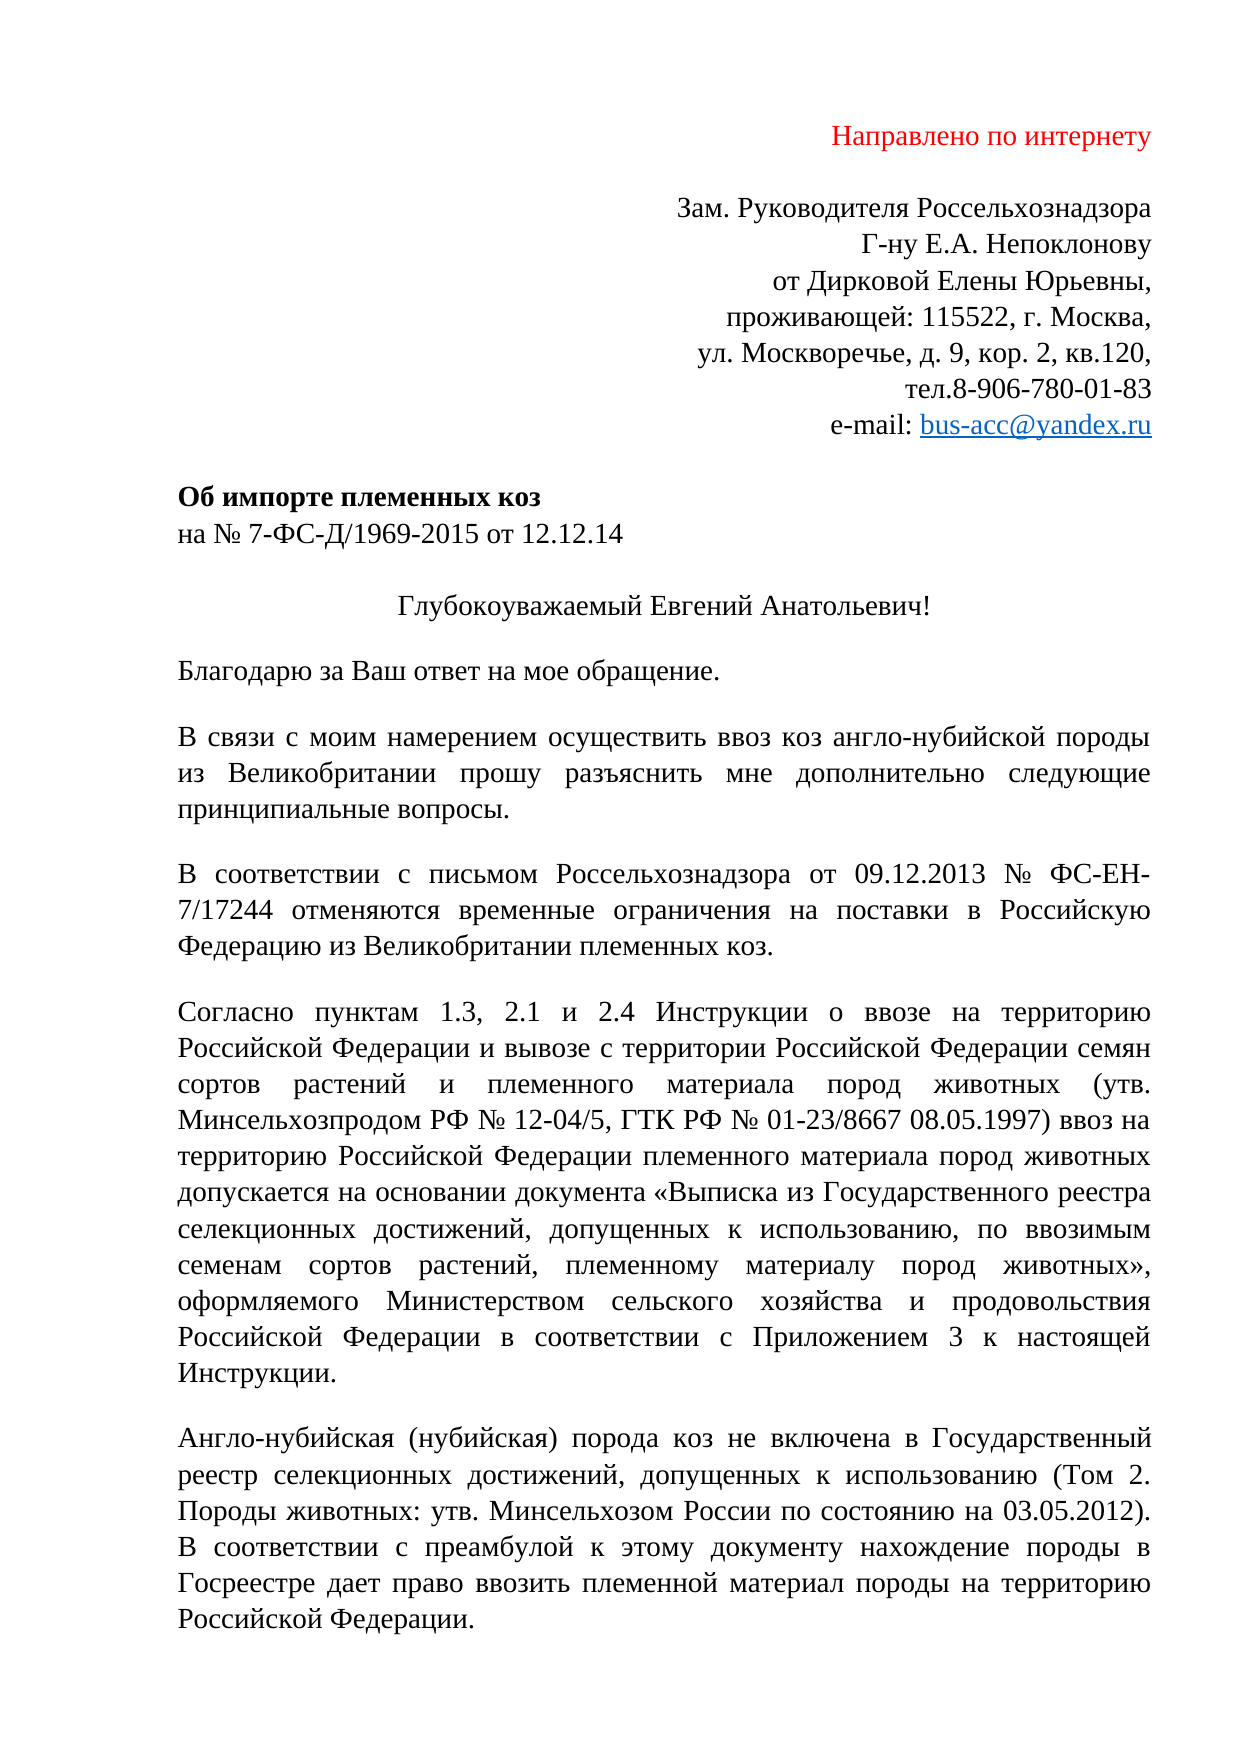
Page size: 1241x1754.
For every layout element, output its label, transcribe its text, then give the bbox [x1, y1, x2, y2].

text тел.8-906-780-01-83 [177, 371, 1152, 405]
text проживающей: 115522, г. Москва, [177, 299, 1152, 332]
text Согласно пунктам 1.3, 2.1 и 2.4 Инструкции о ввозе на территорию Российской Федерации и вывозе с территории Российской Федерации семян сортов растений и племенного материала пород животных (утв. Минсельхозпродом РФ № 12-04/5, ГТК РФ № 01-23/8667 08.05.1997) ввоз на территорию Российской Федерации племенного материала пород животных допускается на основании документа «Выписка из Государственного реестра селекционных достижений, допущенных к использованию, по ввозимым семенам сортов растений, племенному материалу пород животных», оформляемого Министерством сельского хозяйства и продовольствия Российской Федерации в соответствии с Приложением 3 к настоящей Инструкции. [177, 994, 1152, 1389]
text Об импорте племенных коз [177, 479, 1152, 513]
text Г-ну Е.А. Непоклонову [177, 227, 1152, 260]
text Благодарю за Ваш ответ на мое обращение. [177, 653, 1152, 687]
text e-mail: bus-acc@yandex.ru [177, 407, 1152, 441]
text ул. Москворечье, д. 9, кор. 2, кв.120, [177, 335, 1152, 368]
text В связи с моим намерением осуществить ввоз коз англо-нубийской породы из Великобритании прошу разъяснить мне дополнительно следующие принципиальные вопросы. [177, 719, 1152, 824]
text Направлено по интернету [177, 118, 1152, 152]
text от Дирковой Елены Юрьевны, [177, 263, 1152, 296]
text Англо-нубийская (нубийская) порода коз не включена в Государственный реестр селекционных достижений, допущенных к использованию (Том 2. Породы животных: утв. Минсельхозом России по состоянию на 03.05.2012). В соответствии с преамбулой к этому документу нахождение породы в Госреестре дает право ввозить племенной материал породы на территорию Российской Федерации. [177, 1421, 1152, 1635]
text В соответствии с письмом Россельхознадзора от 09.12.2013 № ФС-ЕН-7/17244 отменяются временные ограничения на поставки в Российскую Федерацию из Великобритании племенных коз. [177, 856, 1152, 962]
text на № 7-ФС-Д/1969-2015 от 12.12.14 [177, 516, 1152, 549]
text Зам. Руководителя Россельхознадзора [177, 190, 1152, 224]
text Глубокоуважаемый Евгений Анатольевич! [177, 588, 1152, 622]
